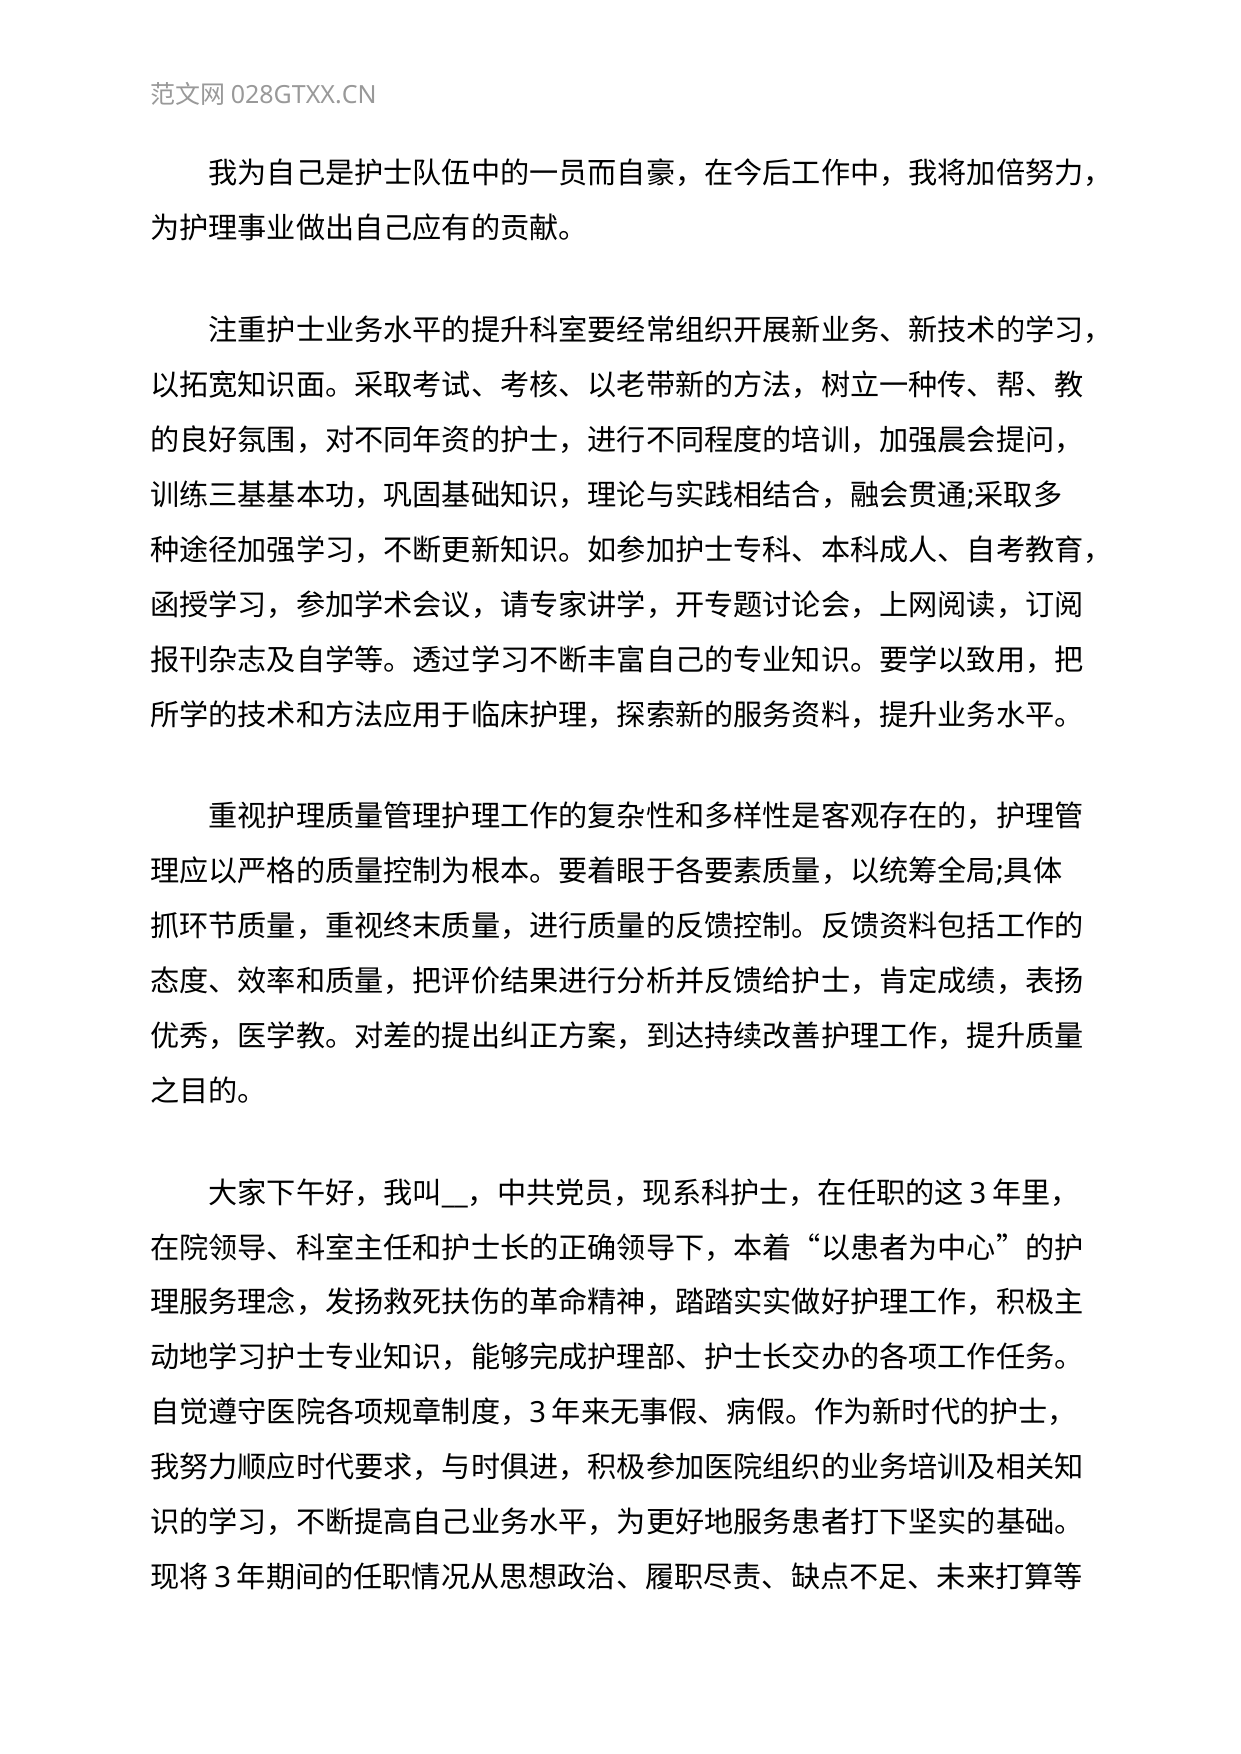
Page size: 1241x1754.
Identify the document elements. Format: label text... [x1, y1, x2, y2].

text 重视护理质量管理护理工作的复杂性和多样性是客观存在的，护理管理应以严格的质量控制为根本。要着眼于各要素质量，以统筹全局;具体抓环节质量，重视终末质量，进行质量的反馈控制。反馈资料包括工作的态度、效率和质量，把评价结果进行分析并反馈给护士，肯定成绩，表扬优秀，医学教。对差的提出纠正方案，到达持续改善护理工作，提升质量之目的。 [150, 793, 1090, 1110]
text 我为自己是护士队伍中的一员而自豪，在今后工作中，我将加倍努力，为护理事业做出自己应有的贡献。 [150, 150, 1090, 247]
text 注重护士业务水平的提升科室要经常组织开展新业务、新技术的学习，以拓宽知识面。采取考试、考核、以老带新的方法，树立一种传、帮、教的良好氛围，对不同年资的护士，进行不同程度的培训，加强晨会提问，训练三基基本功，巩固基础知识，理论与实践相结合，融会贯通;采取多种途径加强学习，不断更新知识。如参加护士专科、本科成人、自考教育，函授学习，参加学术会议，请专家讲学，开专题讨论会，上网阅读，订阅报刊杂志及自学等。透过学习不断丰富自己的专业知识。要学以致用，把所学的技术和方法应用于临床护理，探索新的服务资料，提升业务水平。 [150, 307, 1090, 733]
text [150, 1169, 1090, 1596]
